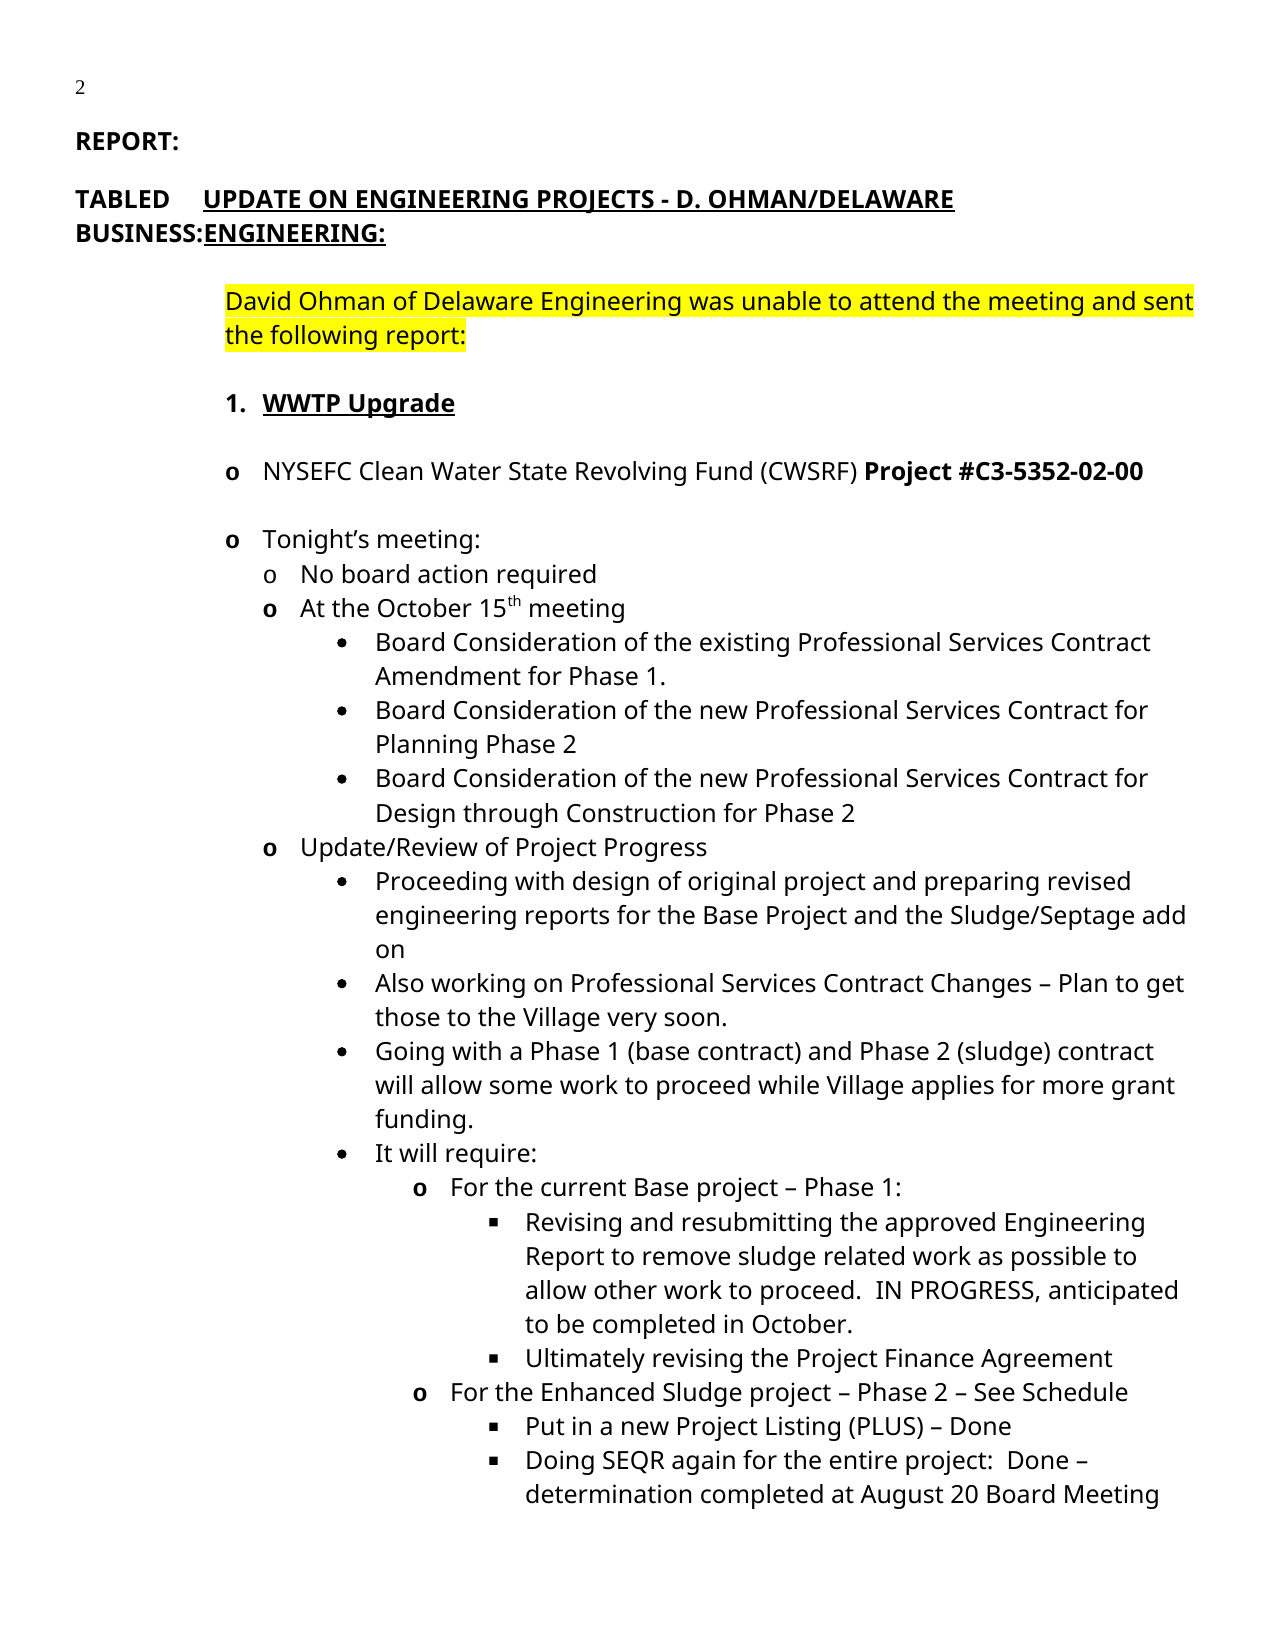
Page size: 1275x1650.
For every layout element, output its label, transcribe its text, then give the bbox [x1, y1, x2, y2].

list For the current Base project – Phase 1: [412, 1170, 1200, 1204]
list For the Enhanced Sludge project – Phase 2 – See Schedule [412, 1375, 1200, 1409]
text REPORT: [75, 123, 1200, 157]
list Ultimately revising the Project Finance Agreement [487, 1341, 1200, 1375]
list NYSEFC Clean Water State Revolving Fund (CWSRF) Project #C3-5352-02-00 [225, 454, 1200, 522]
list Doing SEQR again for the entire project: Done – determination completed at August 20 Board Meeting [487, 1443, 1200, 1511]
list No board action required [262, 556, 1200, 591]
list Board Consideration of the new Professional Services Contract for Planning Phase 2 [337, 693, 1200, 761]
list Revising and resubmitting the approved Engineering Report to remove sludge related work as possible to allow other work to proceed. IN PROGRESS, anticipated to be completed in October. [487, 1204, 1200, 1341]
list At the October 15th meeting [262, 591, 1200, 625]
list Also working on Professional Services Contract Changes – Plan to get those to the Village very soon. [337, 966, 1200, 1034]
list Going with a Phase 1 (base contract) and Phase 2 (sludge) contract will allow some work to proceed while Village applies for more grant funding. [337, 1034, 1200, 1136]
text BUSINESS:ENGINEERING: [75, 215, 1200, 249]
list Tonight’s meeting: [225, 522, 1200, 556]
list Board Consideration of the new Professional Services Contract for Design through Construction for Phase 2 [337, 761, 1200, 829]
text David Ohman of Delaware Engineering was unable to attend the meeting and sent the following report: [225, 283, 1200, 352]
list Board Consideration of the existing Professional Services Contract Amendment for Phase 1. [337, 625, 1200, 693]
list Put in a new Project Listing (PLUS) – Done [487, 1409, 1200, 1443]
list Update/Review of Project Progress [262, 829, 1200, 863]
list Proceeding with design of original project and preparing revised engineering reports for the Base Project and the Sludge/Septage add on [337, 863, 1200, 966]
list WWTP Upgrade [225, 386, 1200, 420]
list It will require: [337, 1136, 1200, 1170]
text TABLED UPDATE ON ENGINEERING PROJECTS - D. OHMAN/DELAWARE [75, 181, 1200, 215]
